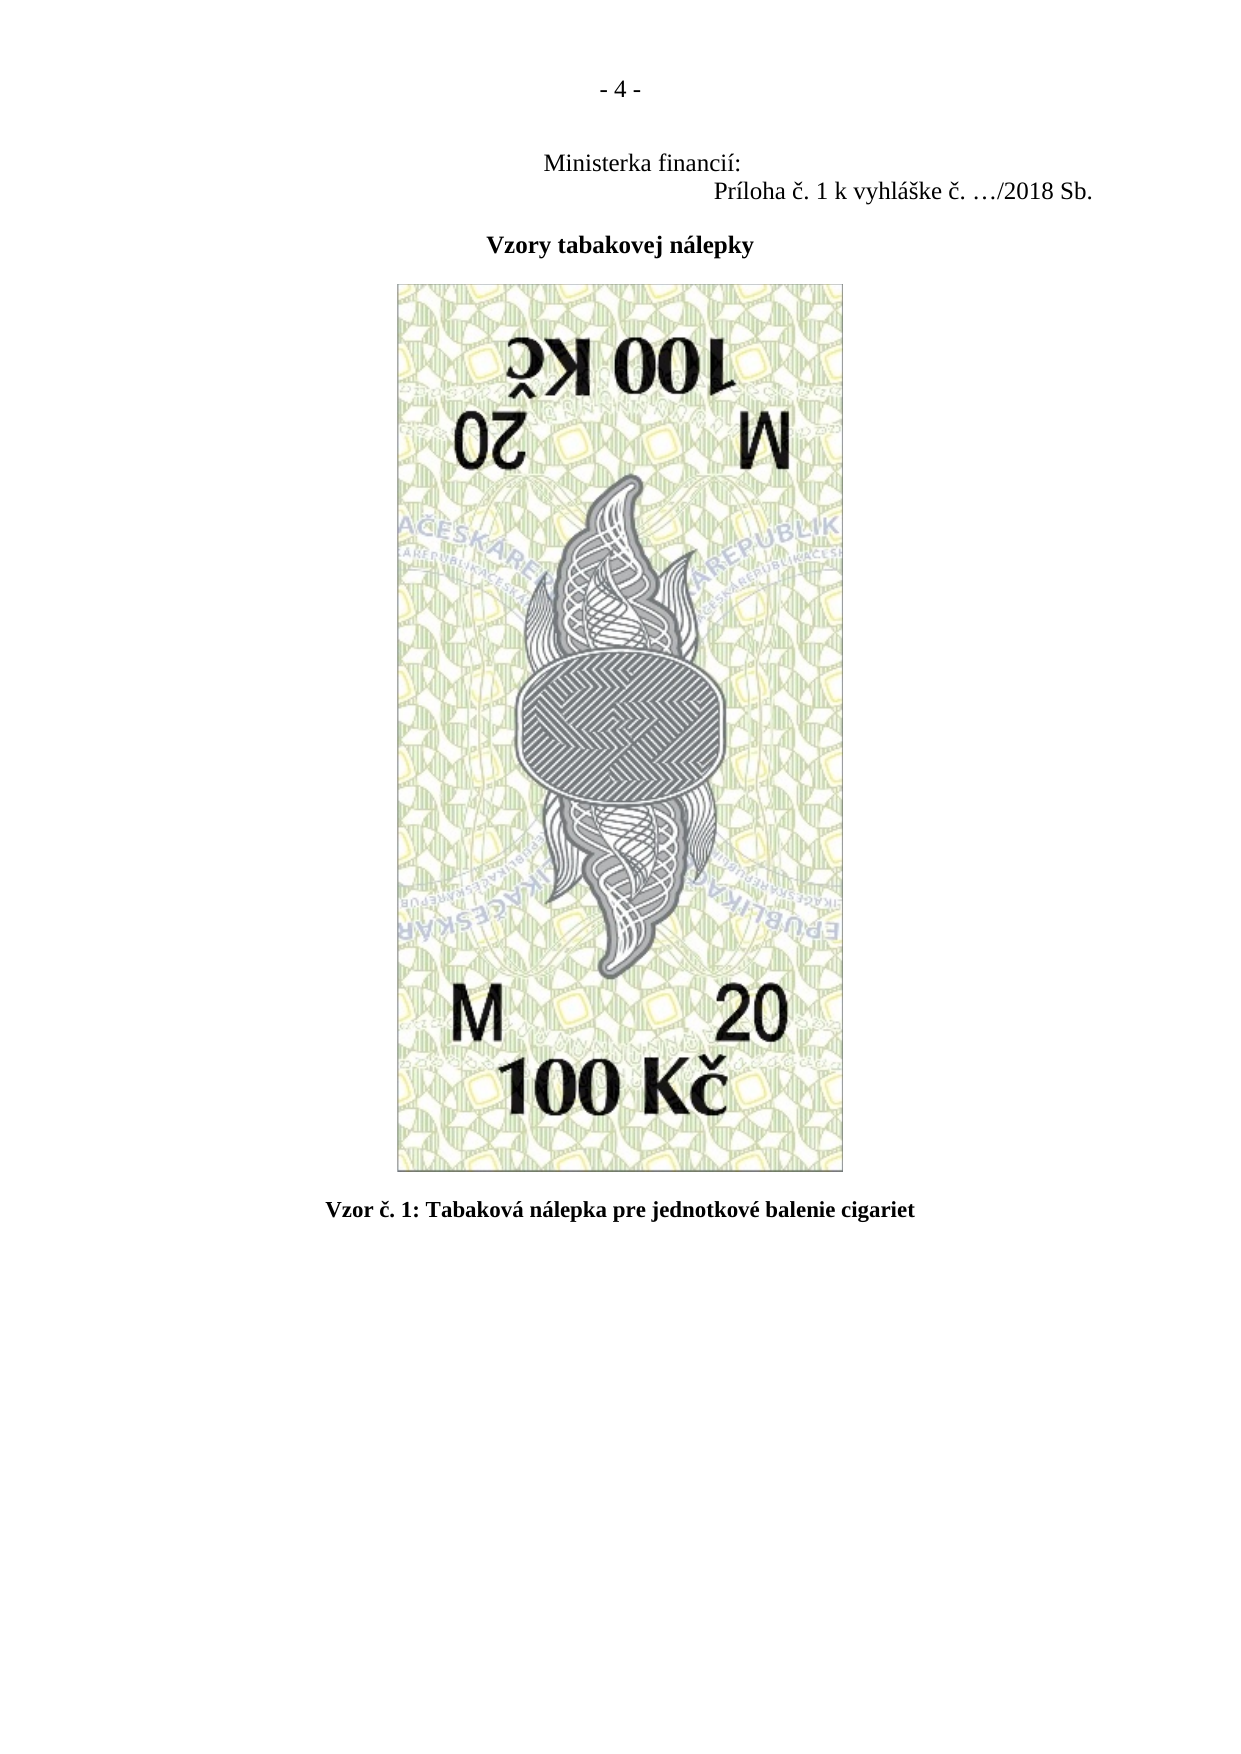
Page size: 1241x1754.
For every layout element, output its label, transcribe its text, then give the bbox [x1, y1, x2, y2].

picture [397, 284, 843, 1172]
text Ministerka financií: [148, 148, 1093, 176]
text Vzor č. 1: Tabaková nálepka pre jednotkové balenie cigariet [148, 1196, 1093, 1223]
text Príloha č. 1 k vyhláške č. …/2018 Sb. [148, 176, 1093, 205]
text Vzory tabakovej nálepky [148, 230, 1093, 259]
